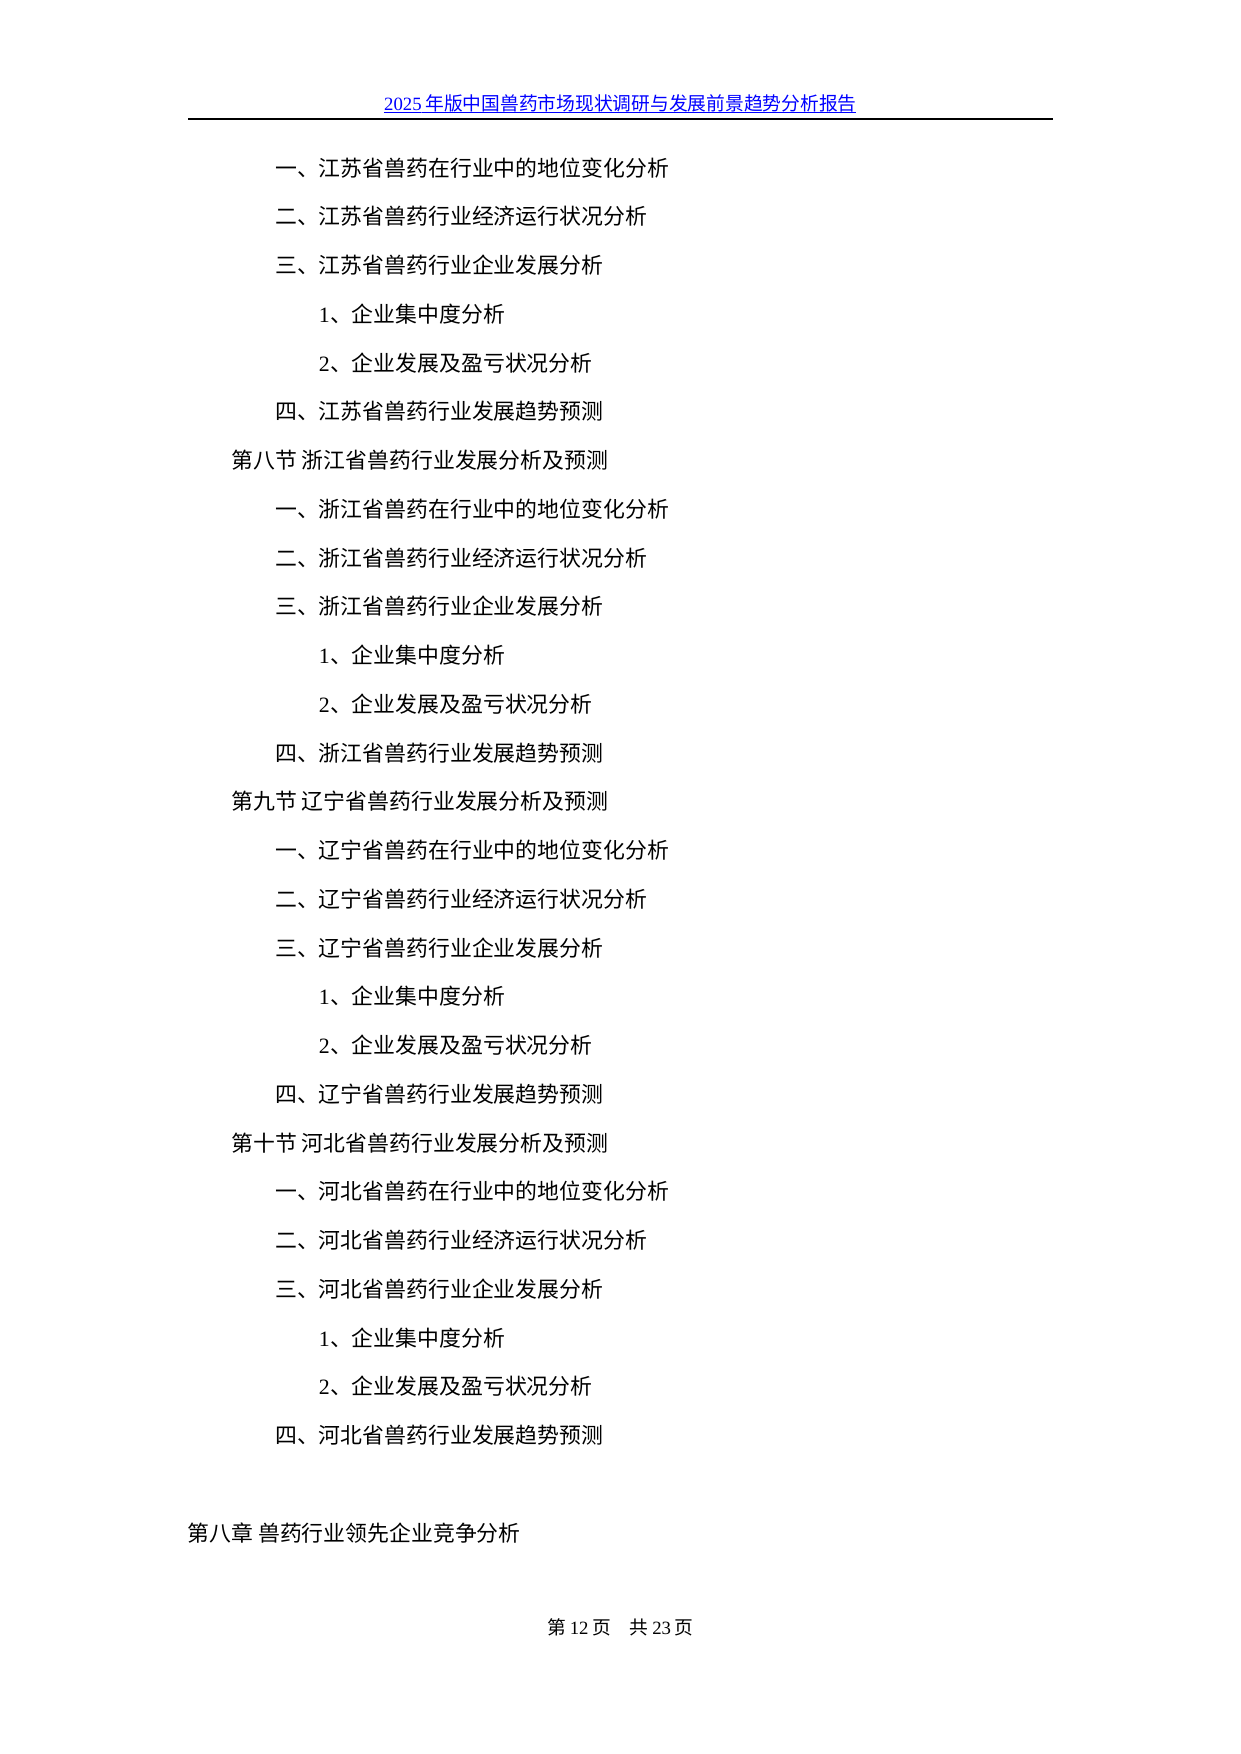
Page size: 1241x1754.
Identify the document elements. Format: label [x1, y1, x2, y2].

text [187, 150, 1053, 1548]
